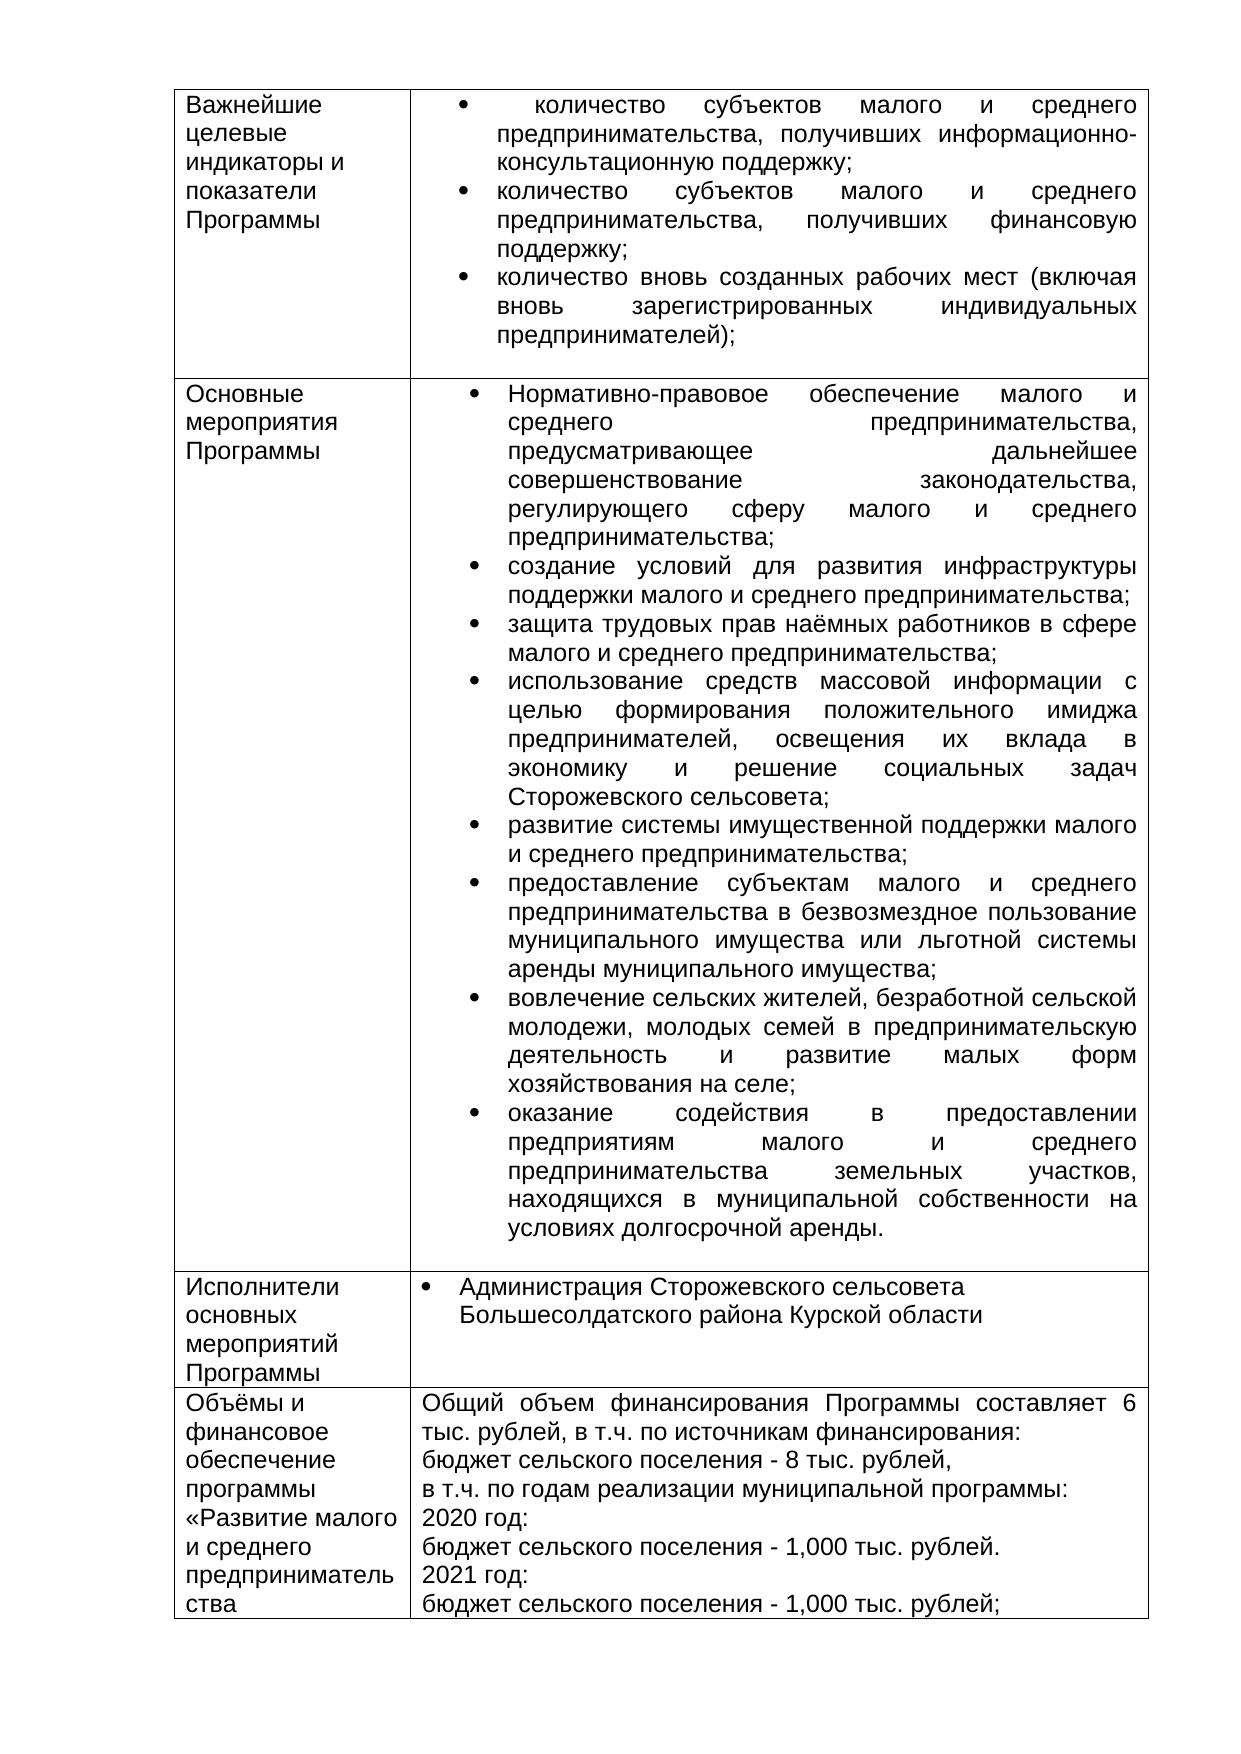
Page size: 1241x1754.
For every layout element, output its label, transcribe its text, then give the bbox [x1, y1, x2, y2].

table_cell Исполнители основных мероприятий Программы [175, 1272, 410, 1387]
table_cell Администрация Сторожевского сельсовета Большесолдатского района Курской области [411, 1272, 1148, 1387]
table_cell Нормативно-правовое обеспечение малого и среднего предпринимательства, предусматривающее дальнейшее совершенствование законодательства, регулирующего сферу малого и среднего предпринимательства; создание условий для развития инфраструктуры поддержки малого и среднего предпринимательства; защита трудовых прав наёмных работников в сфере малого и среднего предпринимательства; использование средств массовой информации с целью формирования положительного имиджа предпринимателей, освещения их вклада в экономику и решение социальных задач Сторожевского сельсовета; развитие системы имущественной поддержки малого и среднего предпринимательства; предоставление субъектам малого и среднего предпринимательства в безвозмездное пользование муниципального имущества или льготной системы аренды муниципального имущества; вовлечение сельских жителей, безработной сельской молодежи, молодых семей в предпринимательскую деятельность и развитие малых форм хозяйствования на селе; оказание содействия в предоставлении предприятиям малого и среднего предпринимательства земельных участков, находящихся в муниципальной собственности на условиях долгосрочной аренды. [411, 379, 1148, 1271]
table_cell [175, 1388, 410, 1618]
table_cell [411, 1388, 1148, 1618]
table_cell Основные мероприятия Программы [175, 379, 410, 1271]
table_cell Важнейшие целевые индикаторы и показатели Программы [175, 90, 410, 377]
table_cell количество субъектов малого и среднего предпринимательства, получивших информационно-консультационную поддержку; количество субъектов малого и среднего предпринимательства, получивших финансовую поддержку; количество вновь созданных рабочих мест (включая вновь зарегистрированных индивидуальных предпринимателей); [411, 90, 1148, 377]
